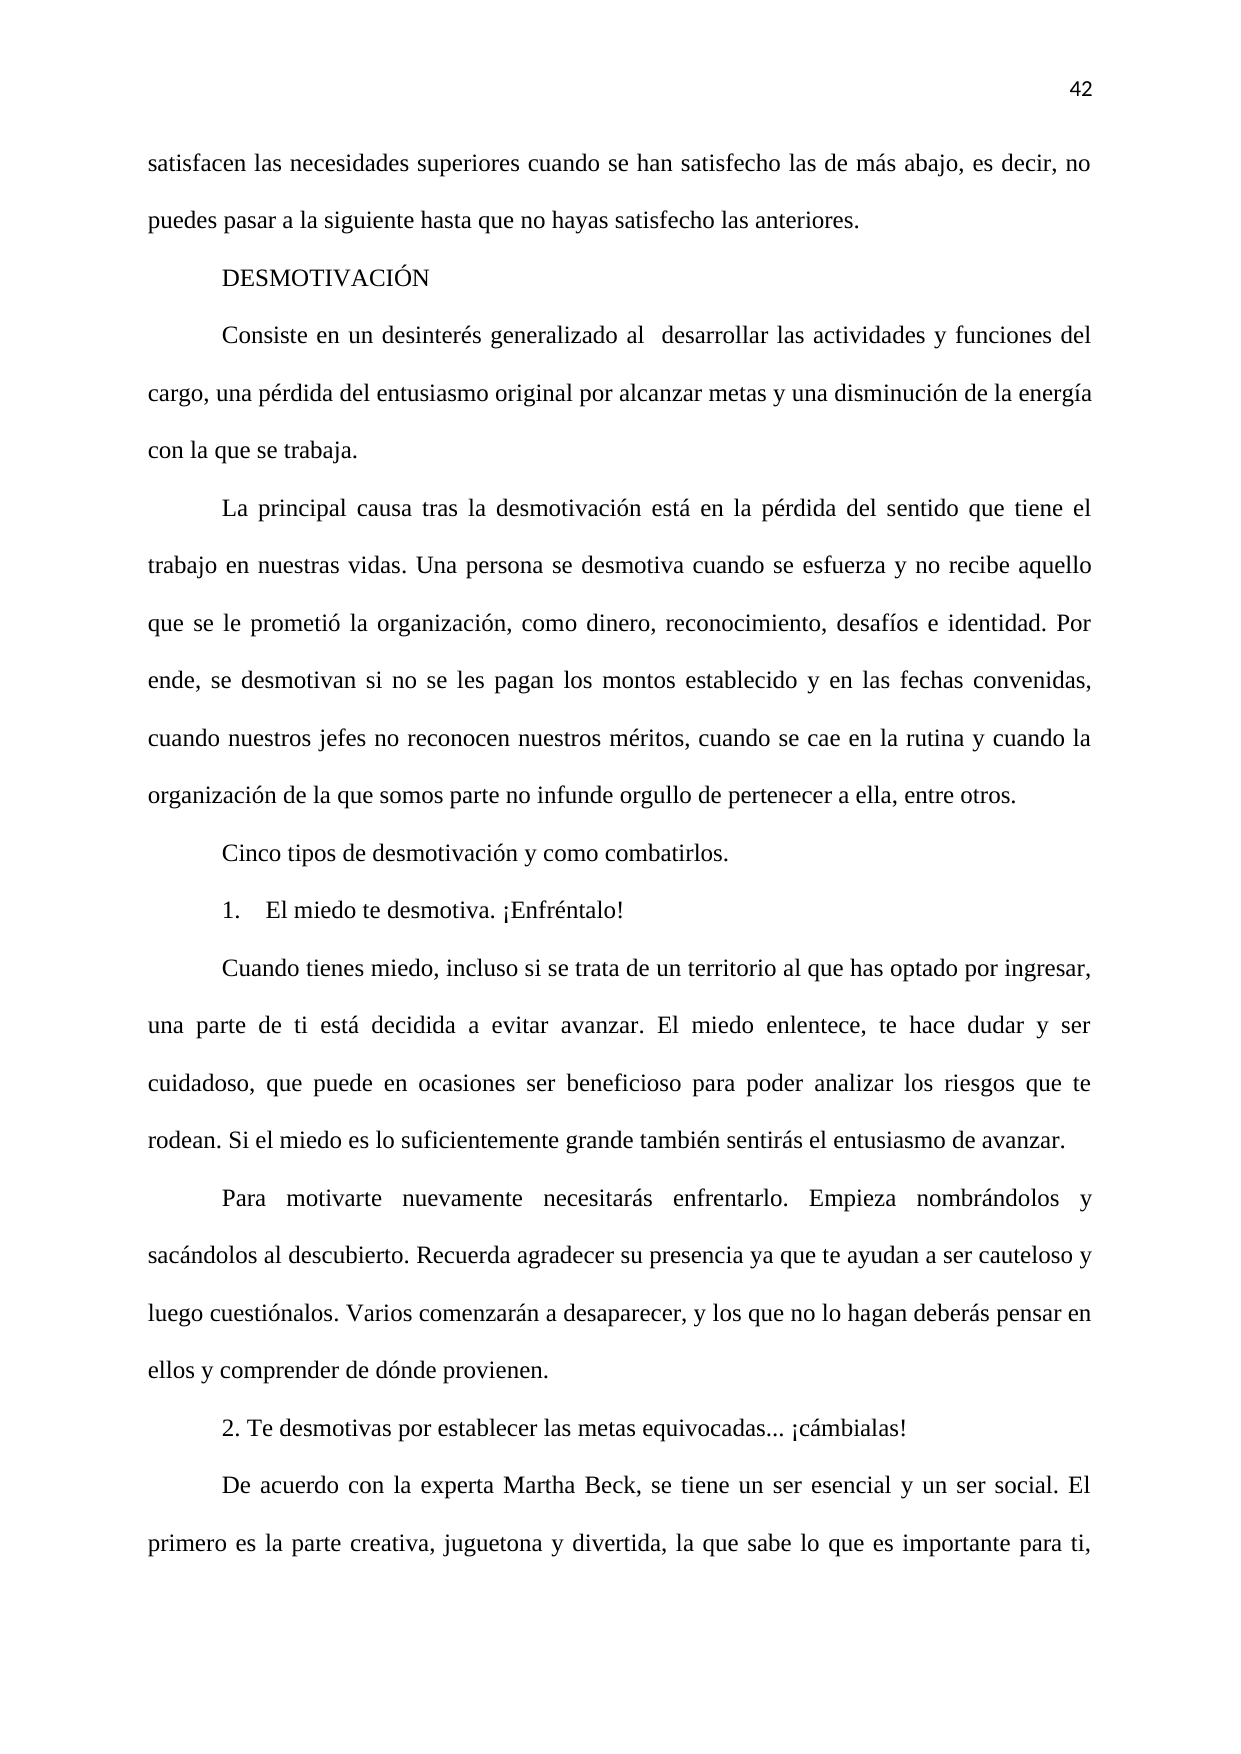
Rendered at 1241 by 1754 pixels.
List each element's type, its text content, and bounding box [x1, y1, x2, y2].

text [148, 148, 1092, 234]
text DESMOTIVACIÓN [148, 263, 1092, 291]
text La principal causa tras la desmotivación está en la pérdida del sentido que tiene el trabajo en nuestras vidas. Una persona se desmotiva cuando se esfuerza y no recibe aquello que se le prometió la organización, como dinero, reconocimiento, desafíos e identidad. Por ende, se desmotivan si no se les pagan los montos establecido y en las fechas convenidas, cuando nuestros jefes no reconocen nuestros méritos, cuando se cae en la rutina y cuando la organización de la que somos parte no infunde orgullo de pertenecer a ella, entre otros. [148, 493, 1092, 809]
text 2. Te desmotivas por establecer las metas equivocadas... ¡cámbialas! [148, 1413, 1092, 1441]
text Para motivarte nuevamente necesitarás enfrentarlo. Empieza nombrándolos y sacándolos al descubierto. Recuerda agradecer su presencia ya que te ayudan a ser cauteloso y luego cuestiónalos. Varios comenzarán a desaparecer, y los que no lo hagan deberás pensar en ellos y comprender de dónde provienen. [148, 1183, 1092, 1384]
text 1. El miedo te desmotiva. ¡Enfréntalo! [148, 895, 1092, 924]
text Consiste en un desinterés generalizado al desarrollar las actividades y funciones del cargo, una pérdida del entusiasmo original por alcanzar metas y una disminución de la energía con la que se trabaja. [148, 320, 1092, 464]
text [148, 1470, 1092, 1556]
text Cuando tienes miedo, incluso si se trata de un territorio al que has optado por ingresar, una parte de ti está decidida a evitar avanzar. El miedo enlentece, te hace dudar y ser cuidadoso, que puede en ocasiones ser beneficioso para poder analizar los riesgos que te rodean. Si el miedo es lo suficientemente grande también sentirás el entusiasmo de avanzar. [148, 953, 1092, 1154]
text Cinco tipos de desmotivación y como combatirlos. [148, 838, 1092, 866]
